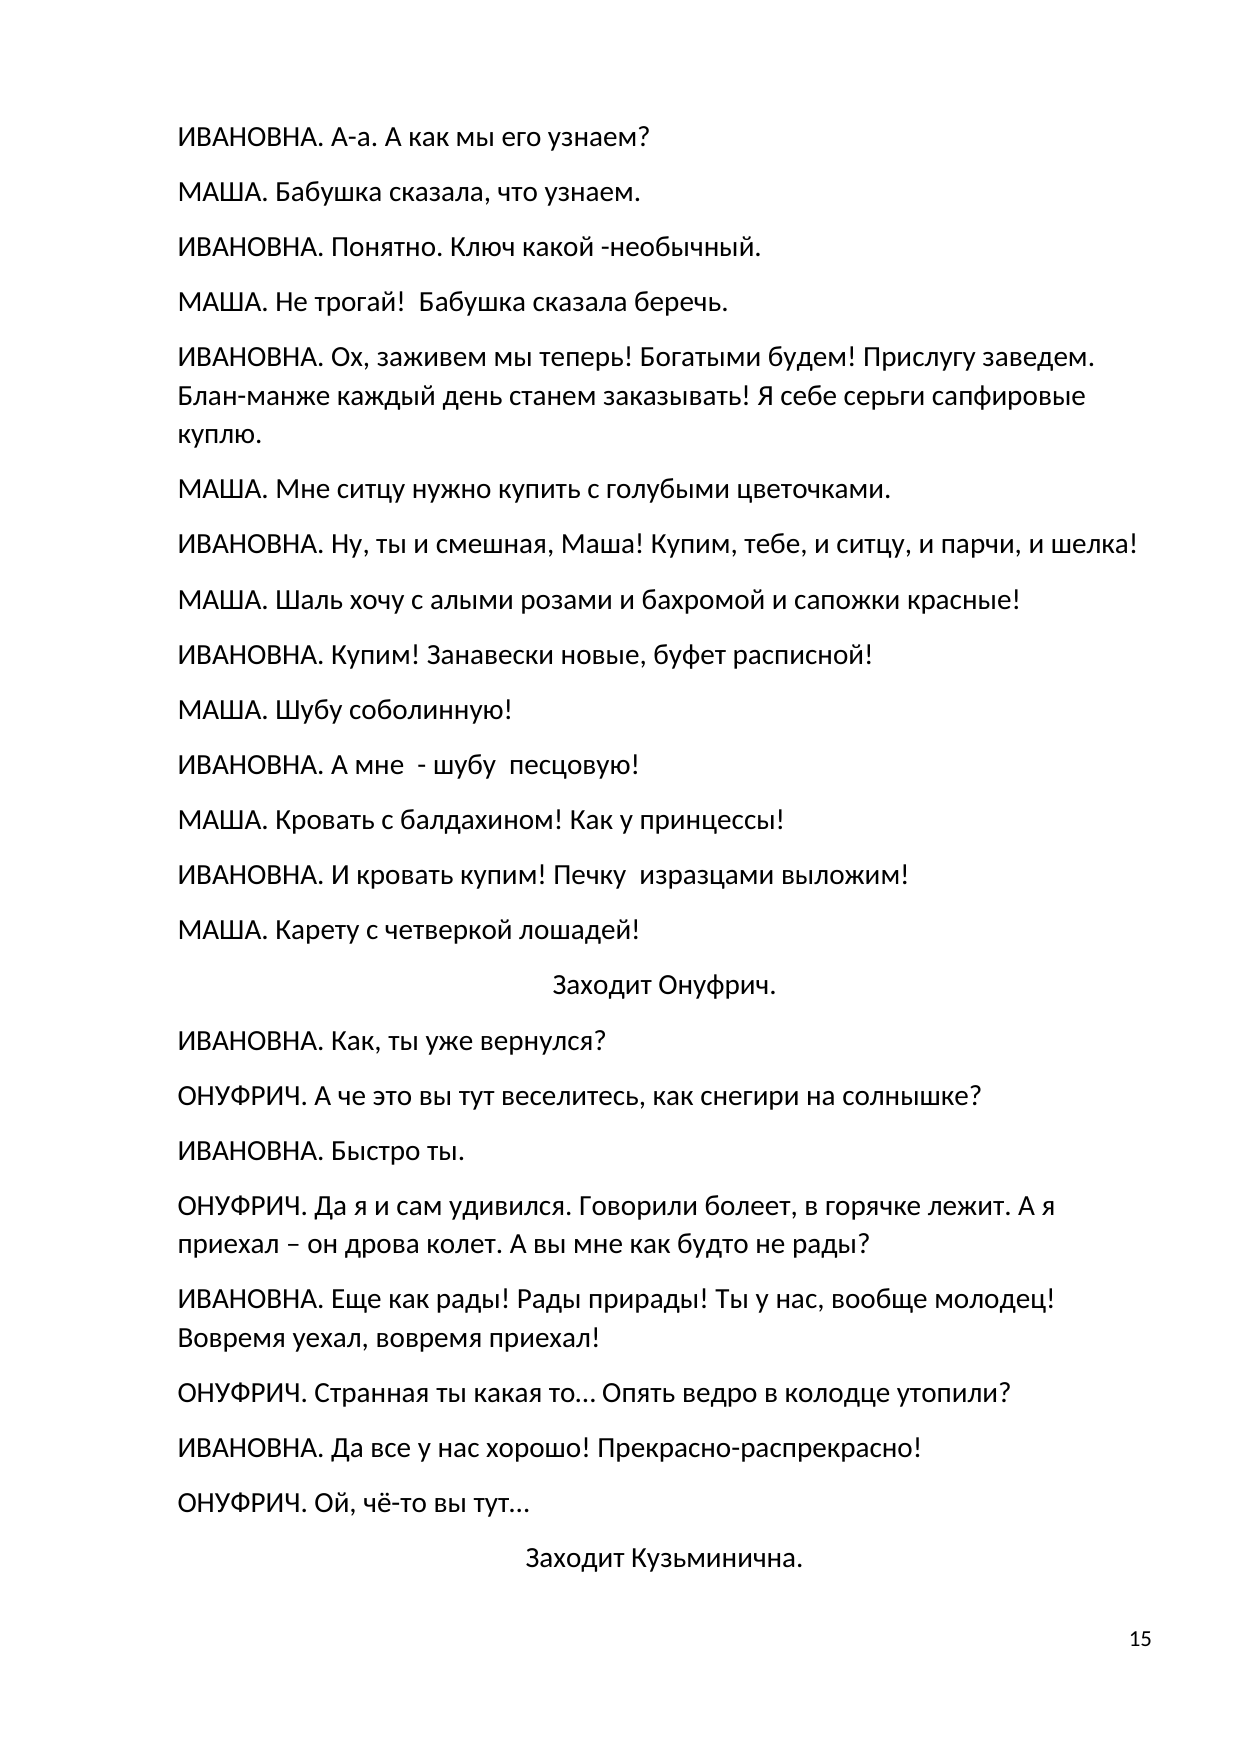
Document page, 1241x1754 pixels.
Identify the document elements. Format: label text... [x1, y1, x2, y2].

text ИВАНОВНА. Понятно. Ключ какой -необычный. [177, 228, 1152, 264]
text ИВАНОВНА. А-а. А как мы его узнаем? [177, 118, 1152, 154]
text ИВАНОВНА. Еще как рады! Рады прирады! Ты у нас, вообще молодец! Вовремя уехал, вовремя приехал! [177, 1280, 1152, 1354]
text Заходит Кузьминична. [177, 1539, 1152, 1575]
text МАША. Карету с четверкой лошадей! [177, 911, 1152, 947]
text МАША. Шубу соболинную! [177, 691, 1152, 727]
text ИВАНОВНА. Быстро ты. [177, 1132, 1152, 1167]
text ИВАНОВНА. Да все у нас хорошо! Прекрасно-распрекрасно! [177, 1429, 1152, 1465]
text ИВАНОВНА. Как, ты уже вернулся? [177, 1022, 1152, 1057]
text МАША. Бабушка сказала, что узнаем. [177, 173, 1152, 209]
text ИВАНОВНА. Ну, ты и смешная, Маша! Купим, тебе, и ситцу, и парчи, и шелка! [177, 526, 1152, 561]
text ИВАНОВНА. А мне - шубу песцовую! [177, 746, 1152, 782]
text Заходит Онуфрич. [177, 966, 1152, 1002]
text ОНУФРИЧ. Ой, чё-то вы тут… [177, 1484, 1152, 1520]
text МАША. Мне ситцу нужно купить с голубыми цветочками. [177, 471, 1152, 506]
text МАША. Не трогай! Бабушка сказала беречь. [177, 283, 1152, 319]
text ИВАНОВНА. И кровать купим! Печку изразцами выложим! [177, 856, 1152, 892]
text ОНУФРИЧ. А че это вы тут веселитесь, как снегири на солнышке? [177, 1077, 1152, 1112]
text ИВАНОВНА. Ох, заживем мы теперь! Богатыми будем! Прислугу заведем. Блан-манже каждый день станем заказывать! Я себе серьги сапфировые куплю. [177, 338, 1152, 451]
text ИВАНОВНА. Купим! Занавески новые, буфет расписной! [177, 636, 1152, 671]
text ОНУФРИЧ. Да я и сам удивился. Говорили болеет, в горячке лежит. А я приехал – он дрова колет. А вы мне как будто не рады? [177, 1187, 1152, 1261]
text ОНУФРИЧ. Странная ты какая то… Опять ведро в колодце утопили? [177, 1374, 1152, 1409]
text МАША. Кровать с балдахином! Как у принцессы! [177, 801, 1152, 837]
text МАША. Шаль хочу с алыми розами и бахромой и сапожки красные! [177, 581, 1152, 616]
